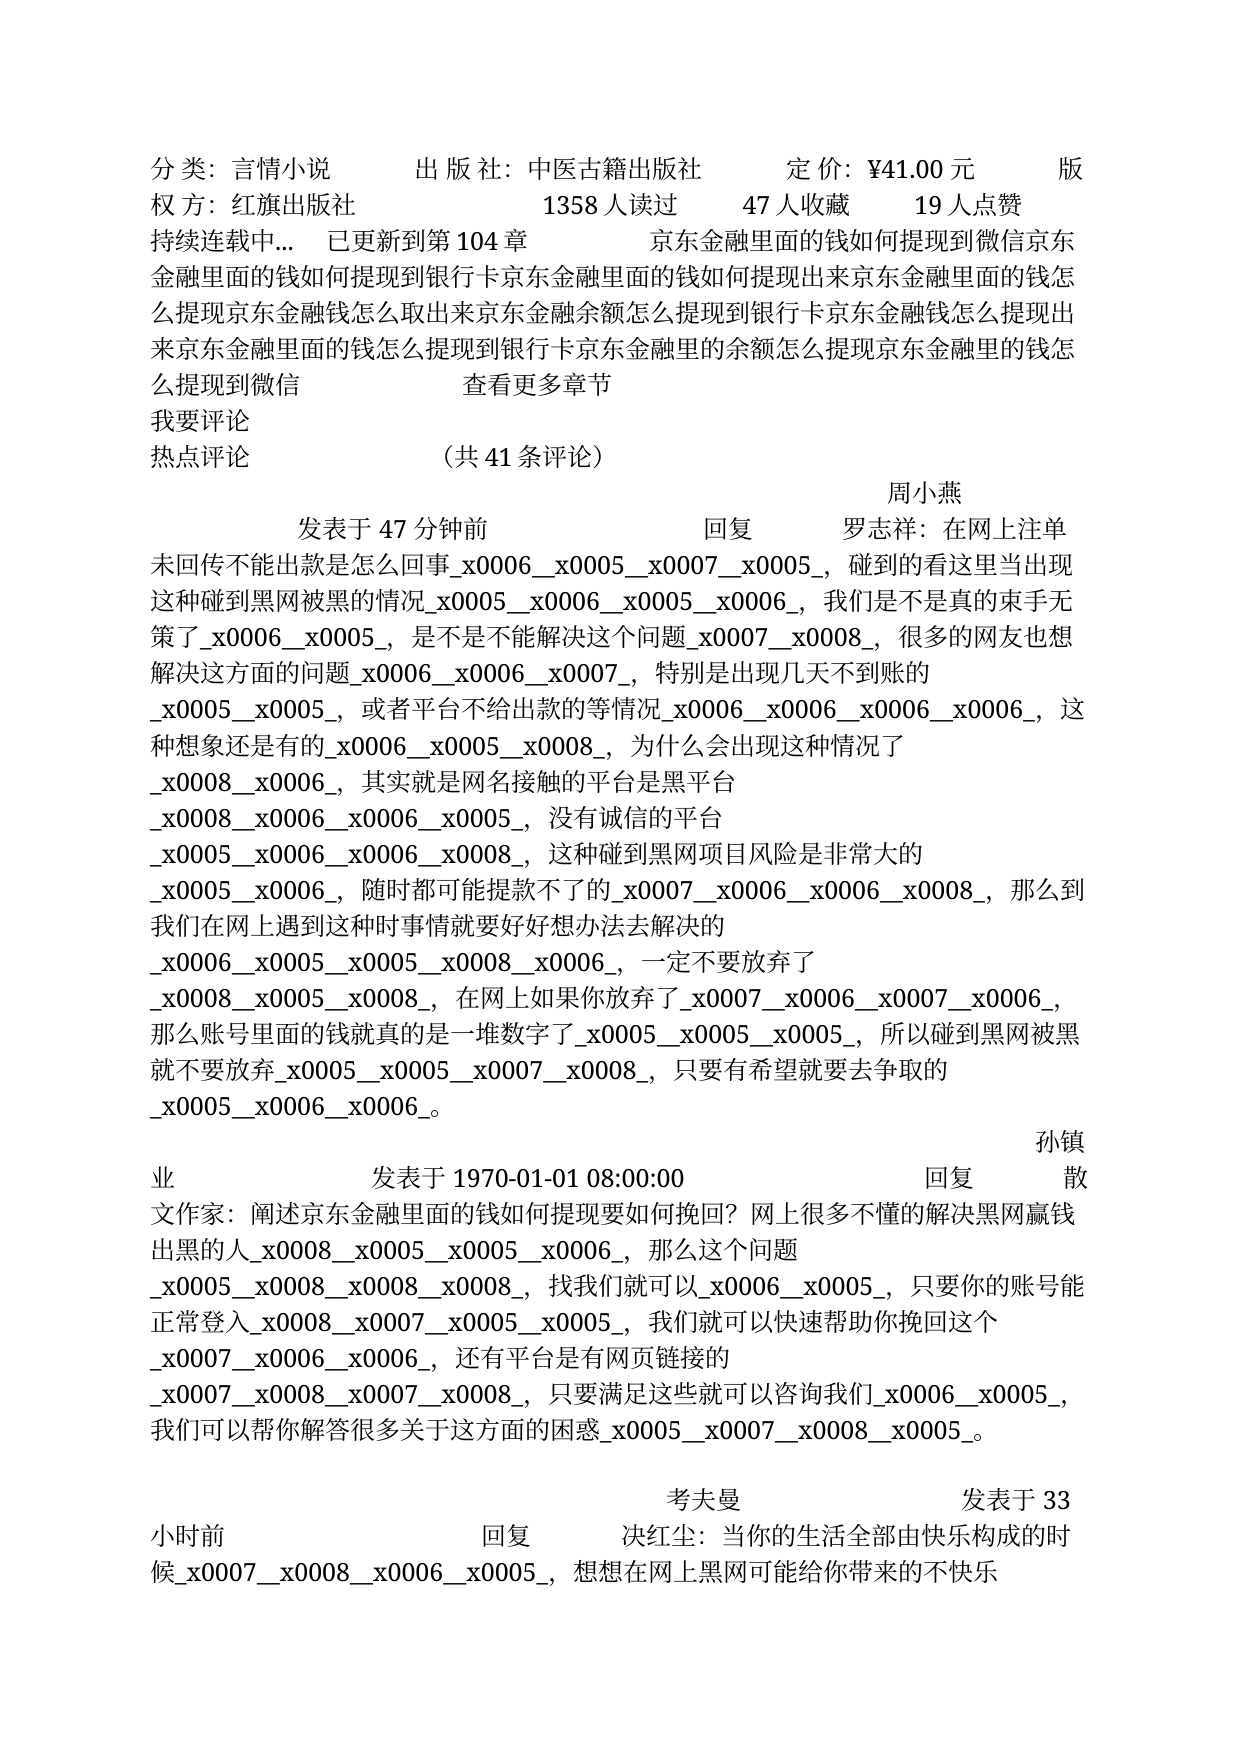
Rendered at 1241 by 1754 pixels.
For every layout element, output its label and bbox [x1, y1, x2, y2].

text [150, 150, 1090, 1589]
